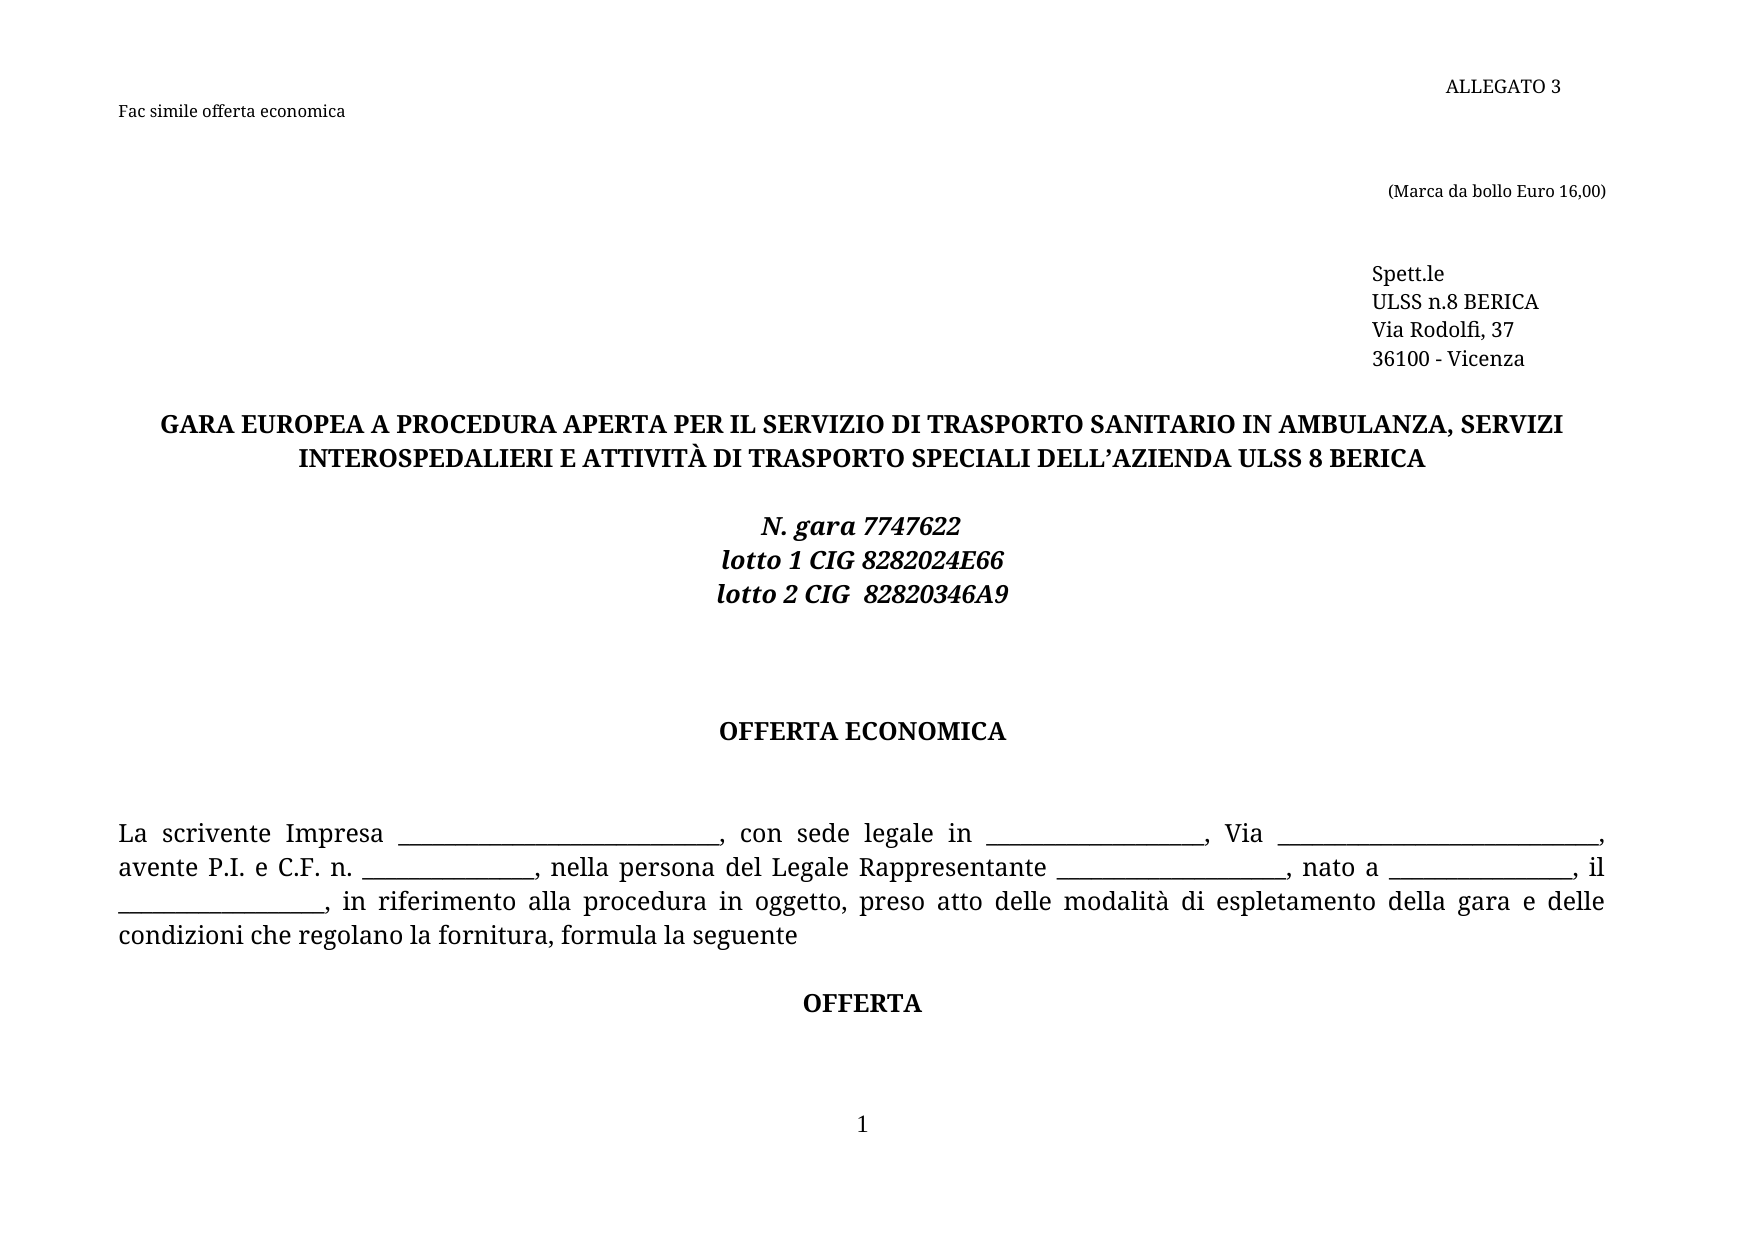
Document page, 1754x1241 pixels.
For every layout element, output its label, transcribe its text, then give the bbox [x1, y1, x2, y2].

text GARA EUROPEA A PROCEDURA APERTA PER IL SERVIZIO DI TRASPORTO SANITARIO IN AMBULANZA, SERVIZI INTEROSPEDALIERI E ATTIVITÀ DI TRASPORTO SPECIALI DELL’AZIENDA ULSS 8 BERICA [118, 407, 1606, 475]
text (Marca da bollo Euro 16,00) [118, 179, 1606, 202]
text lotto 1 CIG 8282024E66 [118, 543, 1606, 577]
text OFFERTA ECONOMICA [118, 713, 1606, 747]
text ULSS n.8 BERICA [1372, 287, 1606, 316]
text lotto 2 CIG 82820346A9 [118, 577, 1606, 611]
text Spett.le [1372, 259, 1606, 287]
text Via Rodolfi, 37 [1372, 316, 1606, 344]
text La scrivente Impresa ____________________________, con sede legale in ___________________, Via ____________________________, avente P.I. e C.F. n. _______________, nella persona del Legale Rappresentante ____________________, nato a ________________, il __________________, in riferimento alla procedura in oggetto, preso atto delle modalità di espletamento della gara e delle condizioni che regolano la fornitura, formula la seguente [118, 815, 1606, 952]
text 36100 - Vicenza [1372, 344, 1606, 372]
text N. gara 7747622 [118, 509, 1606, 543]
text OFFERTA [118, 986, 1606, 1020]
